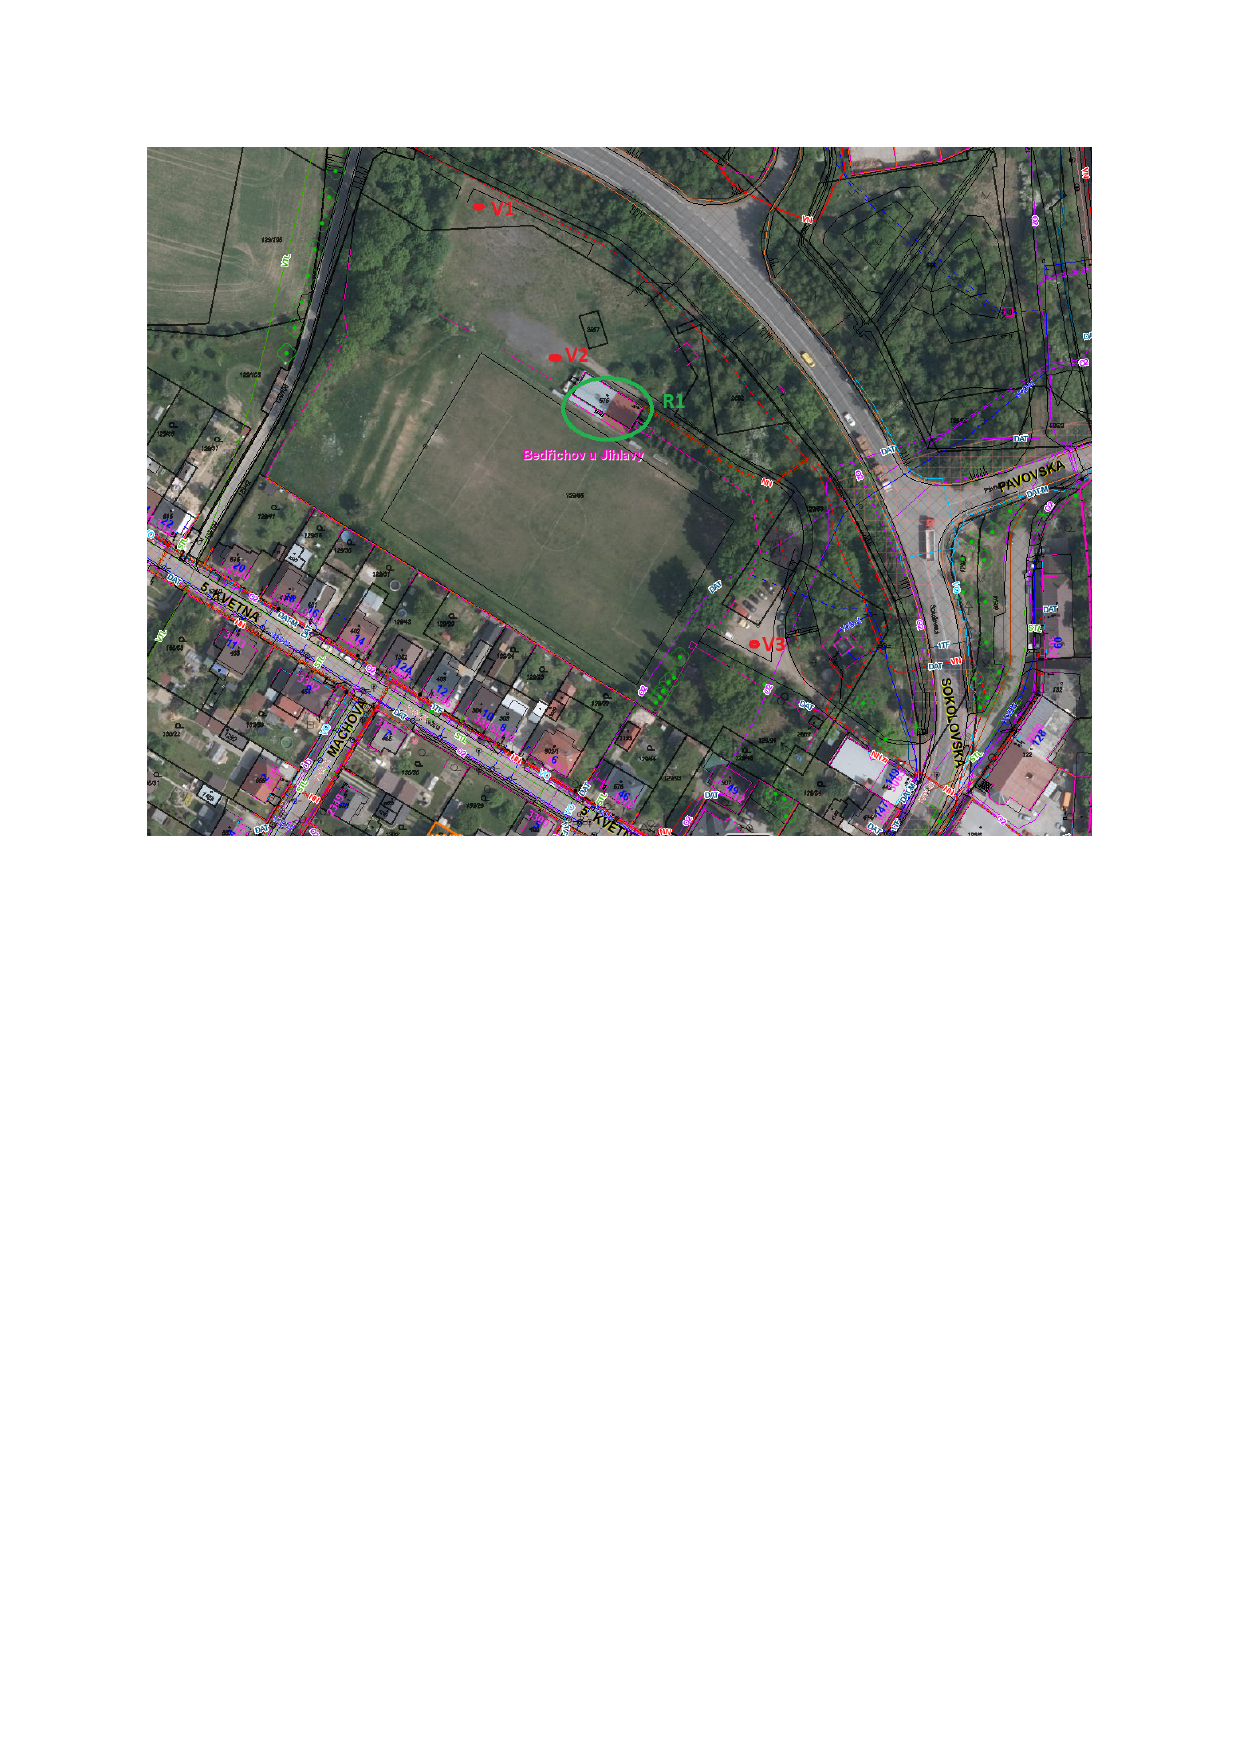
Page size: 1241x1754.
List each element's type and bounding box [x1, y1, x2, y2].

picture [147, 147, 1092, 836]
